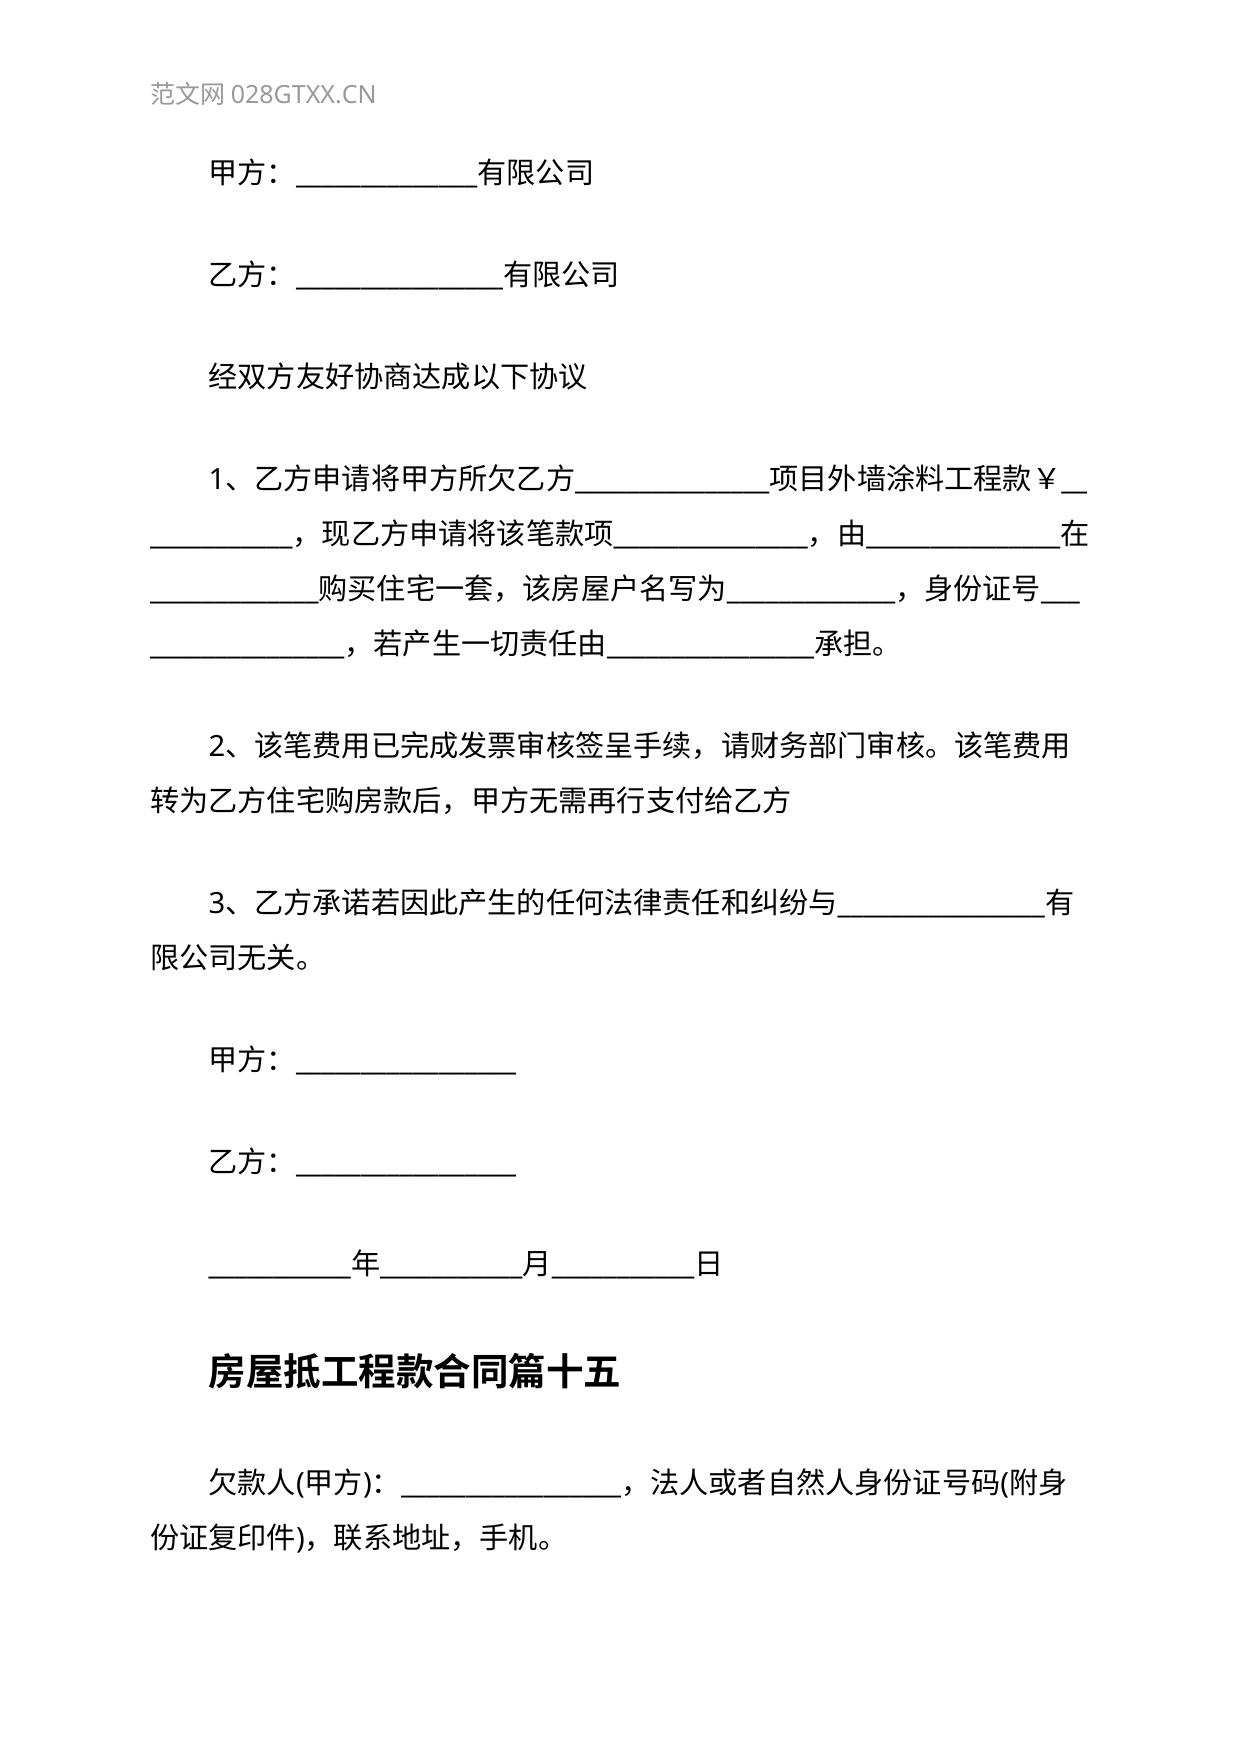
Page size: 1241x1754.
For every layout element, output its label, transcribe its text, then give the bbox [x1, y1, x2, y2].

text 甲方：_________________ [150, 1036, 1090, 1079]
text 房屋抵工程款合同篇十五 [150, 1342, 1090, 1396]
text 欠款人(甲方)：_________________，法人或者自然人身份证号码(附身份证复印件)，联系地址，手机。 [150, 1459, 1090, 1557]
text 甲方：______________有限公司 [150, 150, 1090, 192]
text 经双方友好协商达成以下协议 [150, 354, 1090, 396]
text 3、乙方承诺若因此产生的任何法律责任和纠纷与________________有限公司无关。 [150, 879, 1090, 977]
text ___________年___________月___________日 [150, 1240, 1090, 1283]
text 乙方：_________________ [150, 1138, 1090, 1181]
text 乙方：________________有限公司 [150, 252, 1090, 294]
text 2、该笔费用已完成发票审核签呈手续，请财务部门审核。该笔费用转为乙方住宅购房款后，甲方无需再行支付给乙方 [150, 723, 1090, 820]
text 1、乙方申请将甲方所欠乙方_______________项目外墙涂料工程款￥_____________，现乙方申请将该笔款项_______________，由_______________在_____________购买住宅一套，该房屋户名写为_____________，身份证号__________________，若产生一切责任由________________承担。 [150, 456, 1090, 663]
